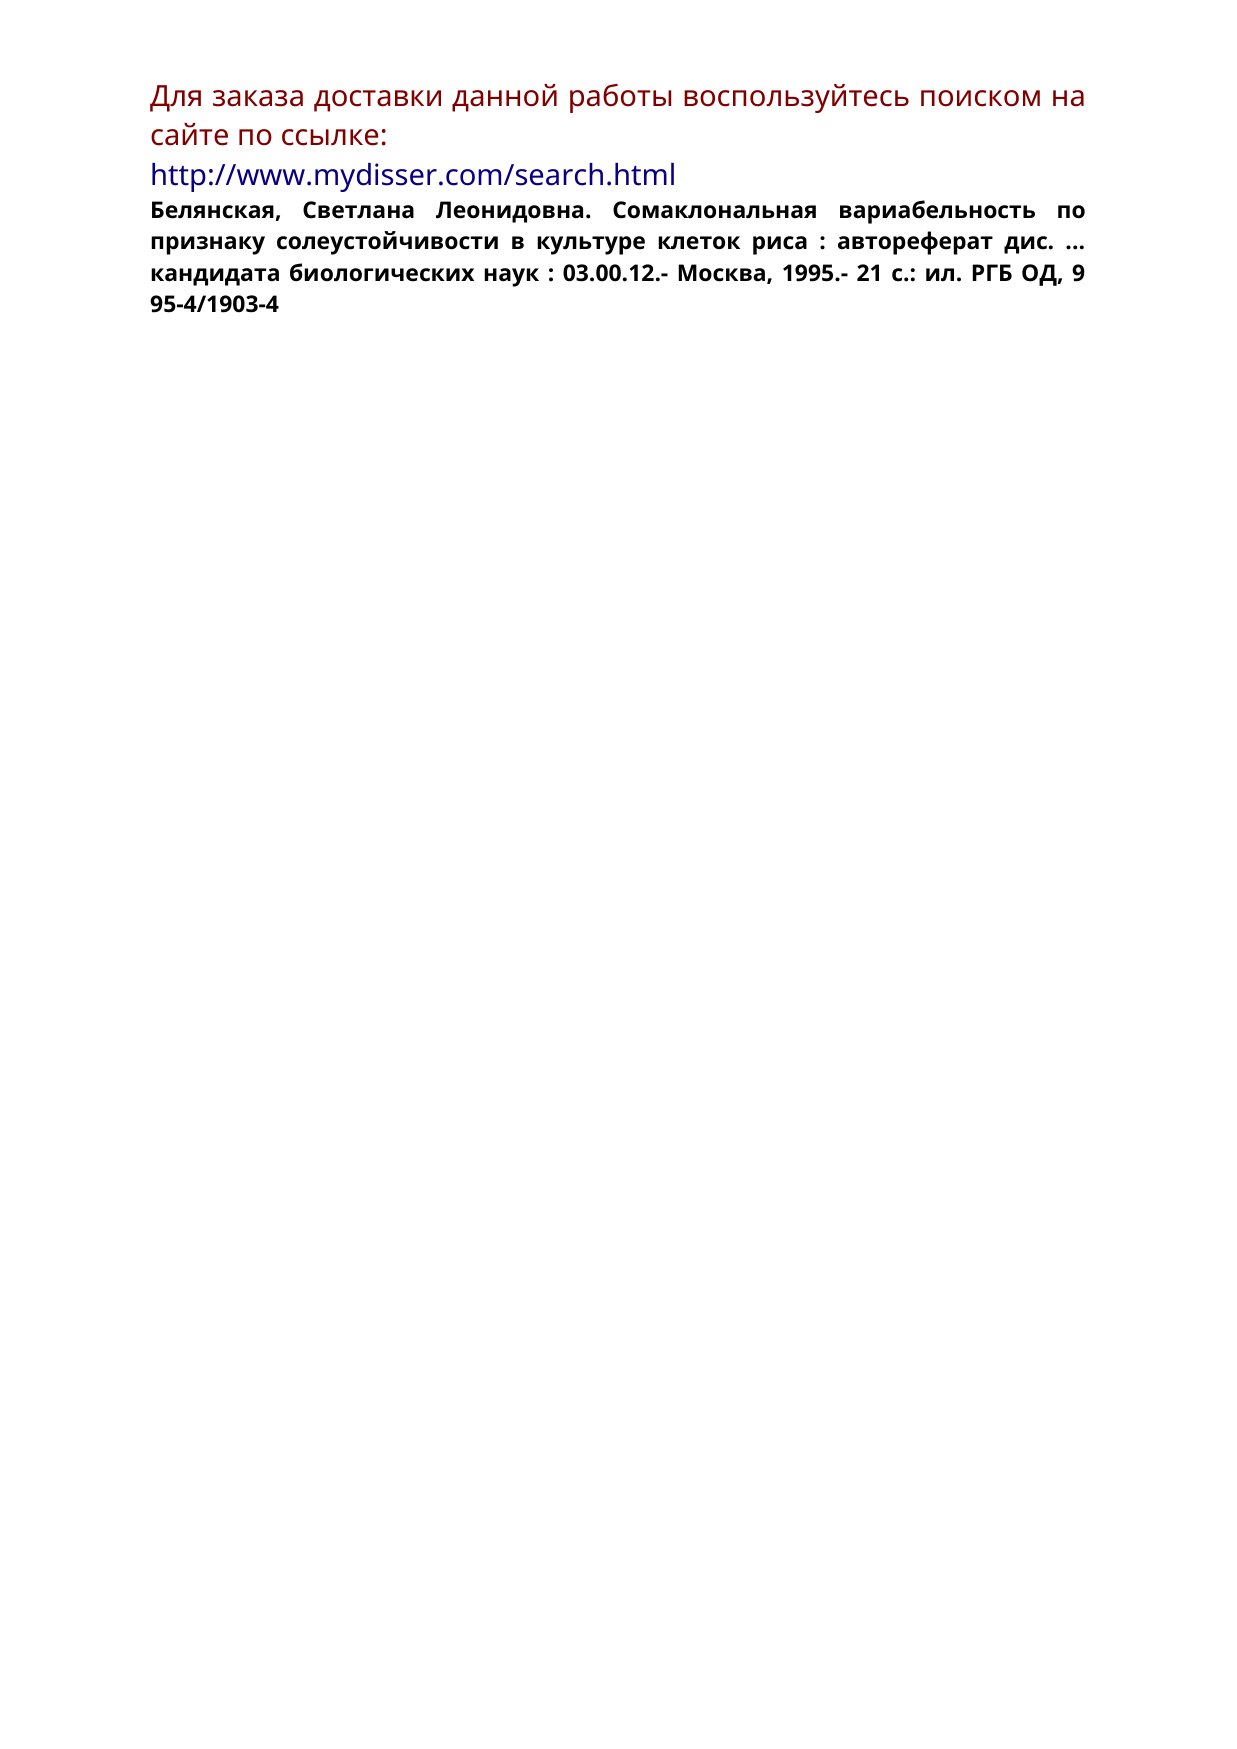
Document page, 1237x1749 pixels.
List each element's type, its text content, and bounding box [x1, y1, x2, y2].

text Белянская, Светлана Леонидовна. Сомаклональная вариабельность по признаку солеустойчивости в культуре клеток риса : автореферат дис. ... кандидата биологических наук : 03.00.12.- Москва, 1995.- 21 с.: ил. РГБ ОД, 9 95-4/1903-4 [150, 194, 1086, 319]
